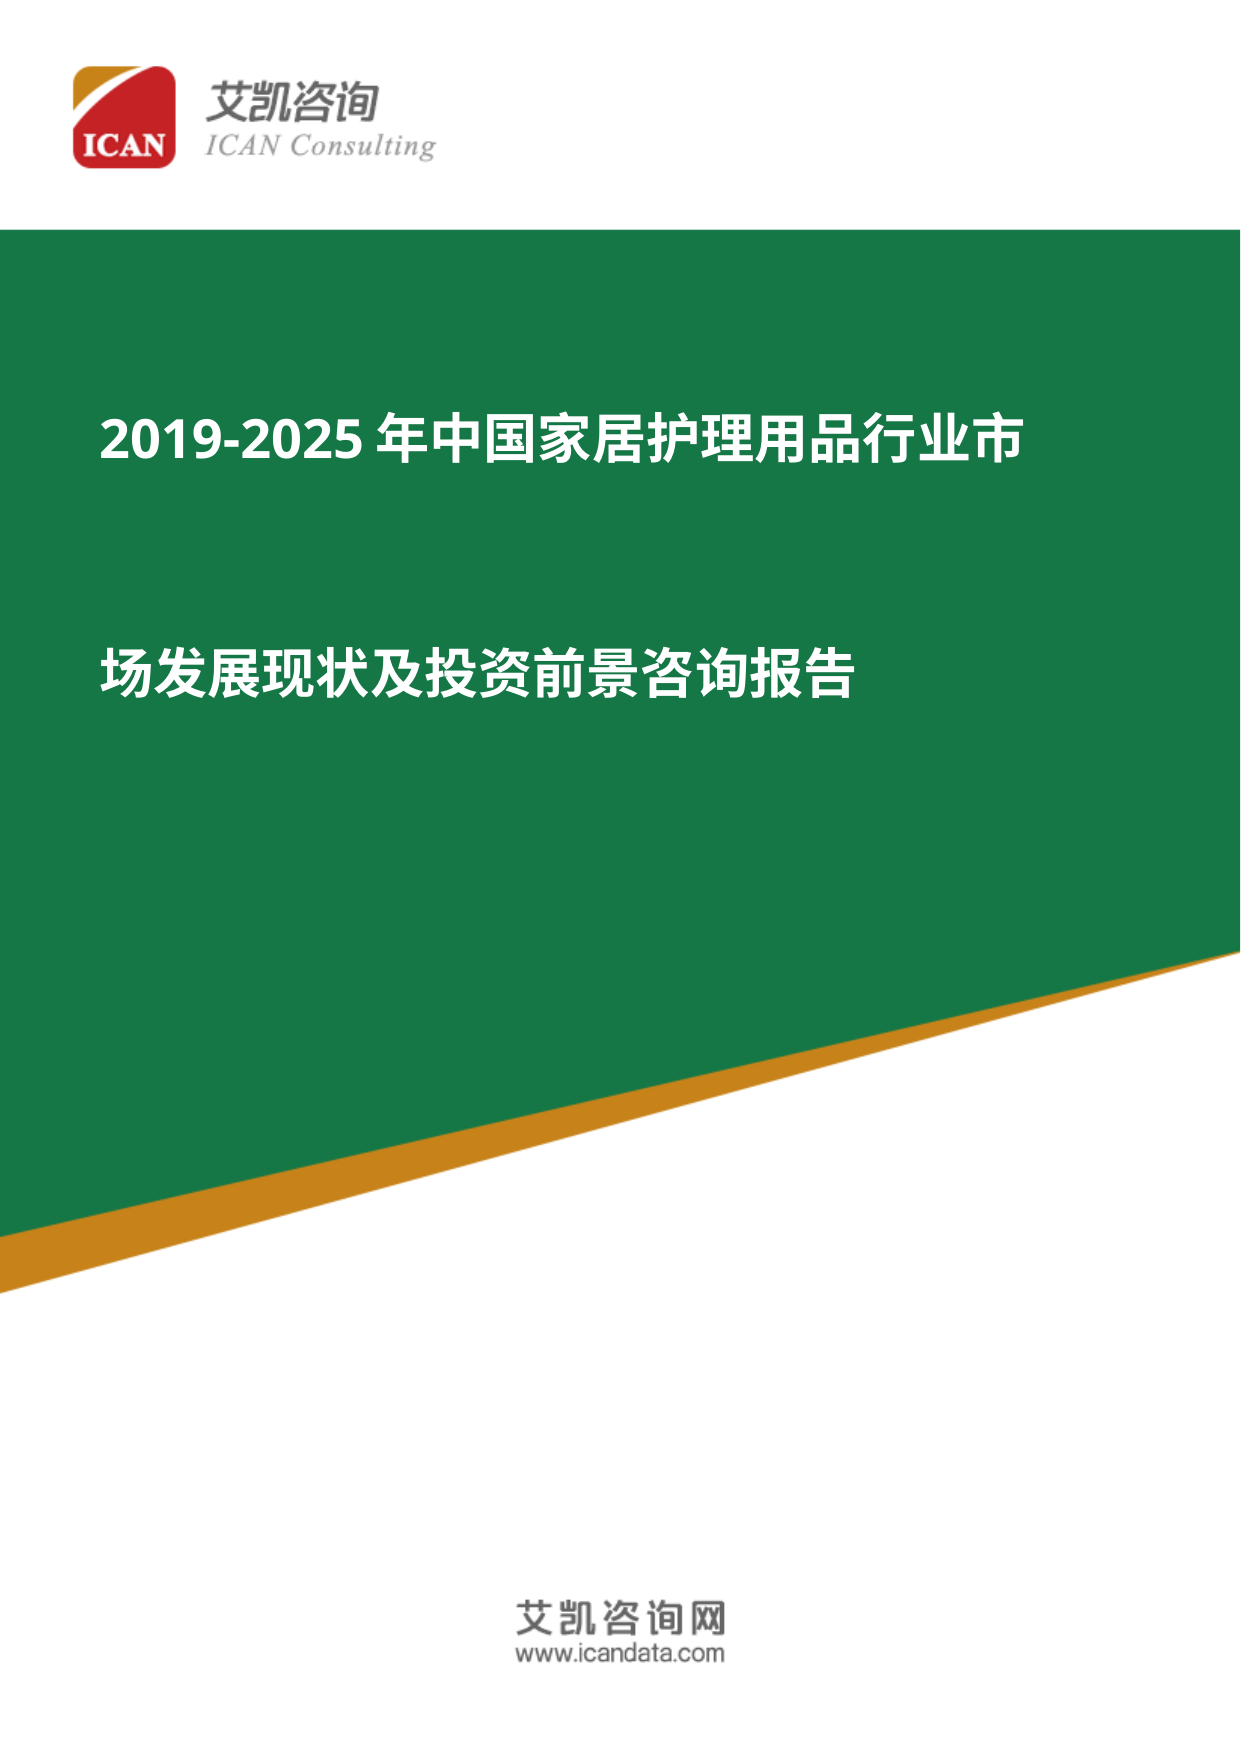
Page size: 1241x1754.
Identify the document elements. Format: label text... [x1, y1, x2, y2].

subtitle 2019-2025年中国家居护理用品行业市场发展现状及投资前景咨询报告 [99, 386, 1053, 718]
picture [0, 5, 1241, 1754]
